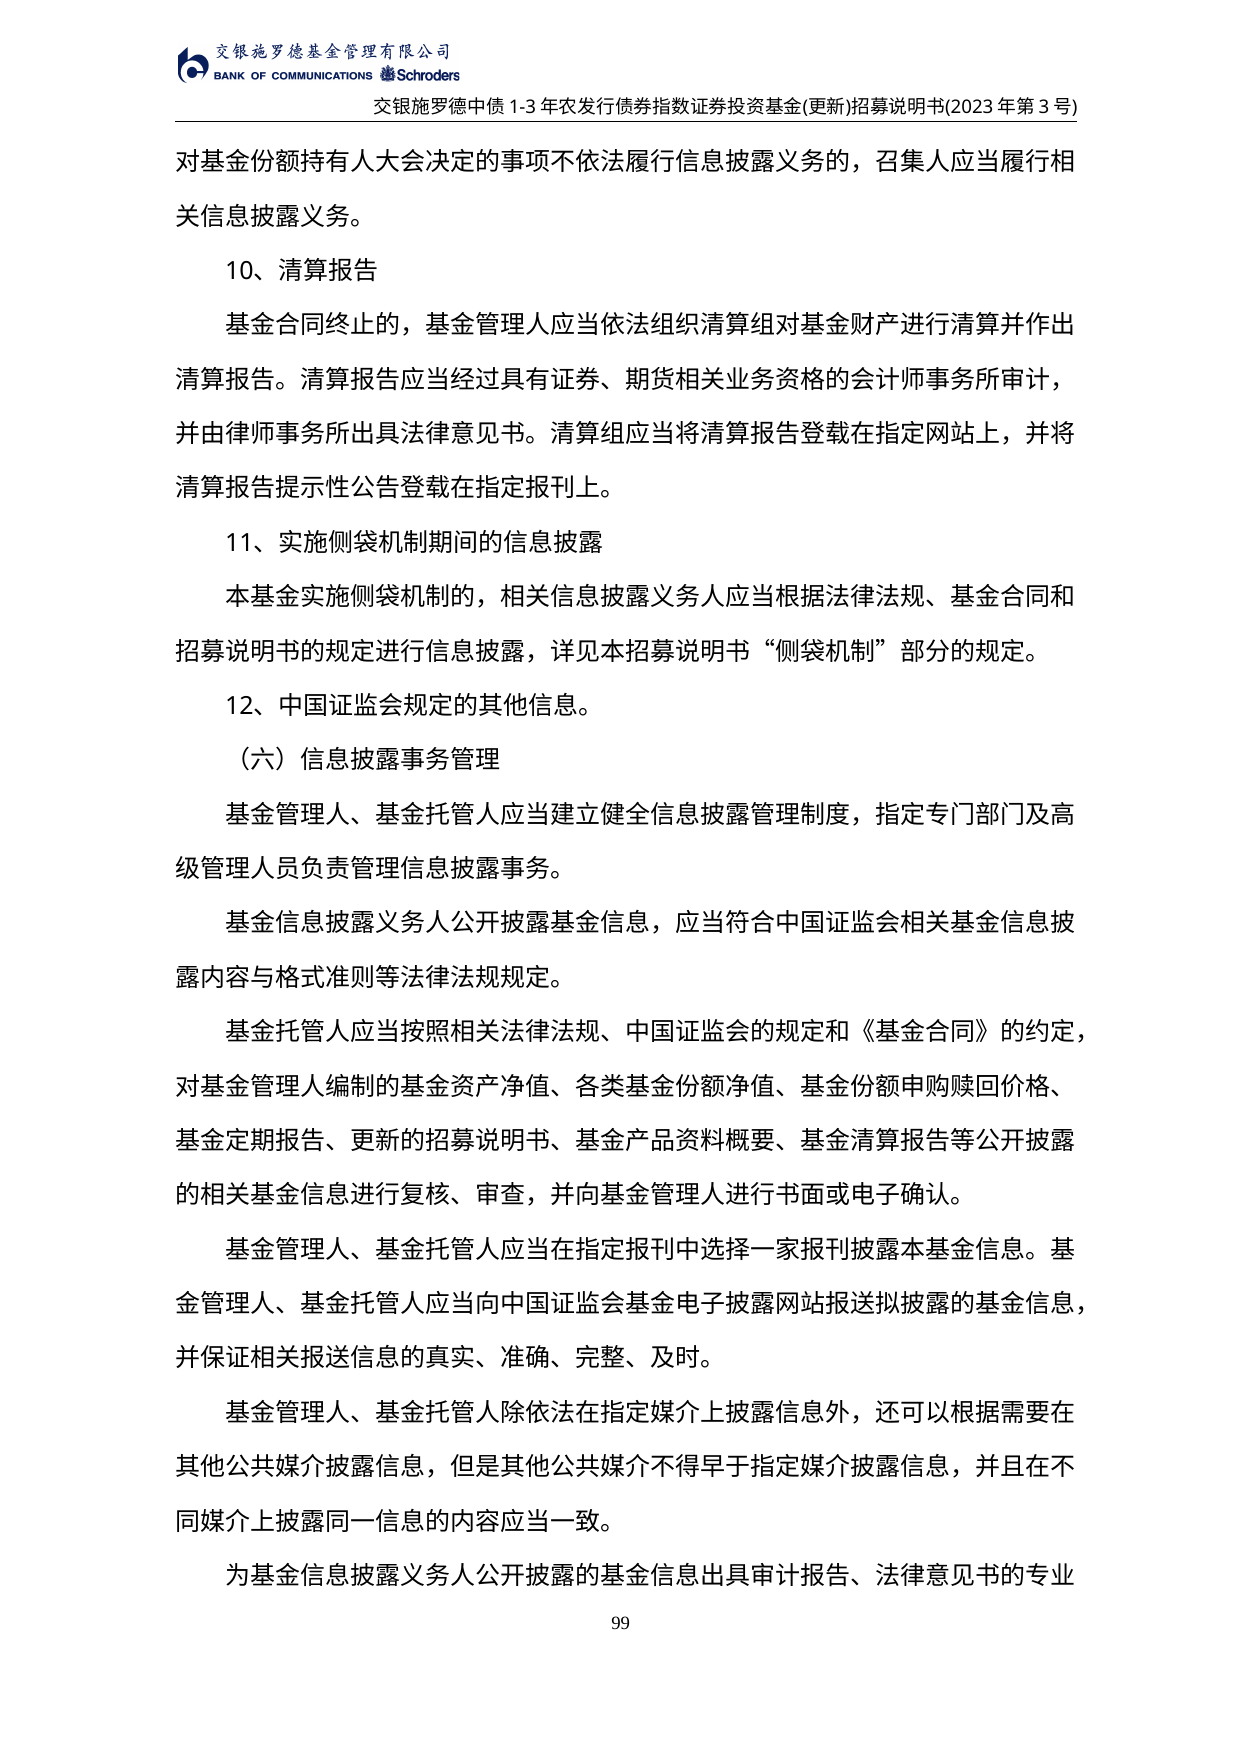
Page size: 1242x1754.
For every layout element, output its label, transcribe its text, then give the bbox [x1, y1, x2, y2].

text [175, 1555, 1077, 1592]
text 基金管理人、基金托管人应当建立健全信息披露管理制度，指定专门部门及高级管理人员负责管理信息披露事务。 [175, 794, 1077, 885]
text 基金管理人、基金托管人应当在指定报刊中选择一家报刊披露本基金信息。基金管理人、基金托管人应当向中国证监会基金电子披露网站报送拟披露的基金信息，并保证相关报送信息的真实、准确、完整、及时。 [175, 1229, 1077, 1374]
text 基金信息披露义务人公开披露基金信息，应当符合中国证监会相关基金信息披露内容与格式准则等法律法规规定。 [175, 903, 1077, 993]
text 12、中国证监会规定的其他信息。 [175, 685, 1077, 722]
text 10、清算报告 [175, 250, 1077, 287]
text 本基金实施侧袋机制的，相关信息披露义务人应当根据法律法规、基金合同和招募说明书的规定进行信息披露，详见本招募说明书“侧袋机制”部分的规定。 [175, 577, 1077, 667]
text 基金管理人、基金托管人除依法在指定媒介上披露信息外，还可以根据需要在其他公共媒介披露信息，但是其他公共媒介不得早于指定媒介披露信息，并且在不同媒介上披露同一信息的内容应当一致。 [175, 1392, 1077, 1537]
picture [178, 43, 460, 83]
text 11、实施侧袋机制期间的信息披露 [175, 522, 1077, 558]
text 基金托管人应当按照相关法律法规、中国证监会的规定和《基金合同》的约定，对基金管理人编制的基金资产净值、各类基金份额净值、基金份额申购赎回价格、基金定期报告、更新的招募说明书、基金产品资料概要、基金清算报告等公开披露的相关基金信息进行复核、审查，并向基金管理人进行书面或电子确认。 [175, 1012, 1077, 1211]
text 基金合同终止的，基金管理人应当依法组织清算组对基金财产进行清算并作出清算报告。清算报告应当经过具有证券、期货相关业务资格的会计师事务所审计，并由律师事务所出具法律意见书。清算组应当将清算报告登载在指定网站上，并将清算报告提示性公告登载在指定报刊上。 [175, 305, 1077, 504]
text （六）信息披露事务管理 [175, 740, 1077, 776]
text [175, 142, 1077, 232]
